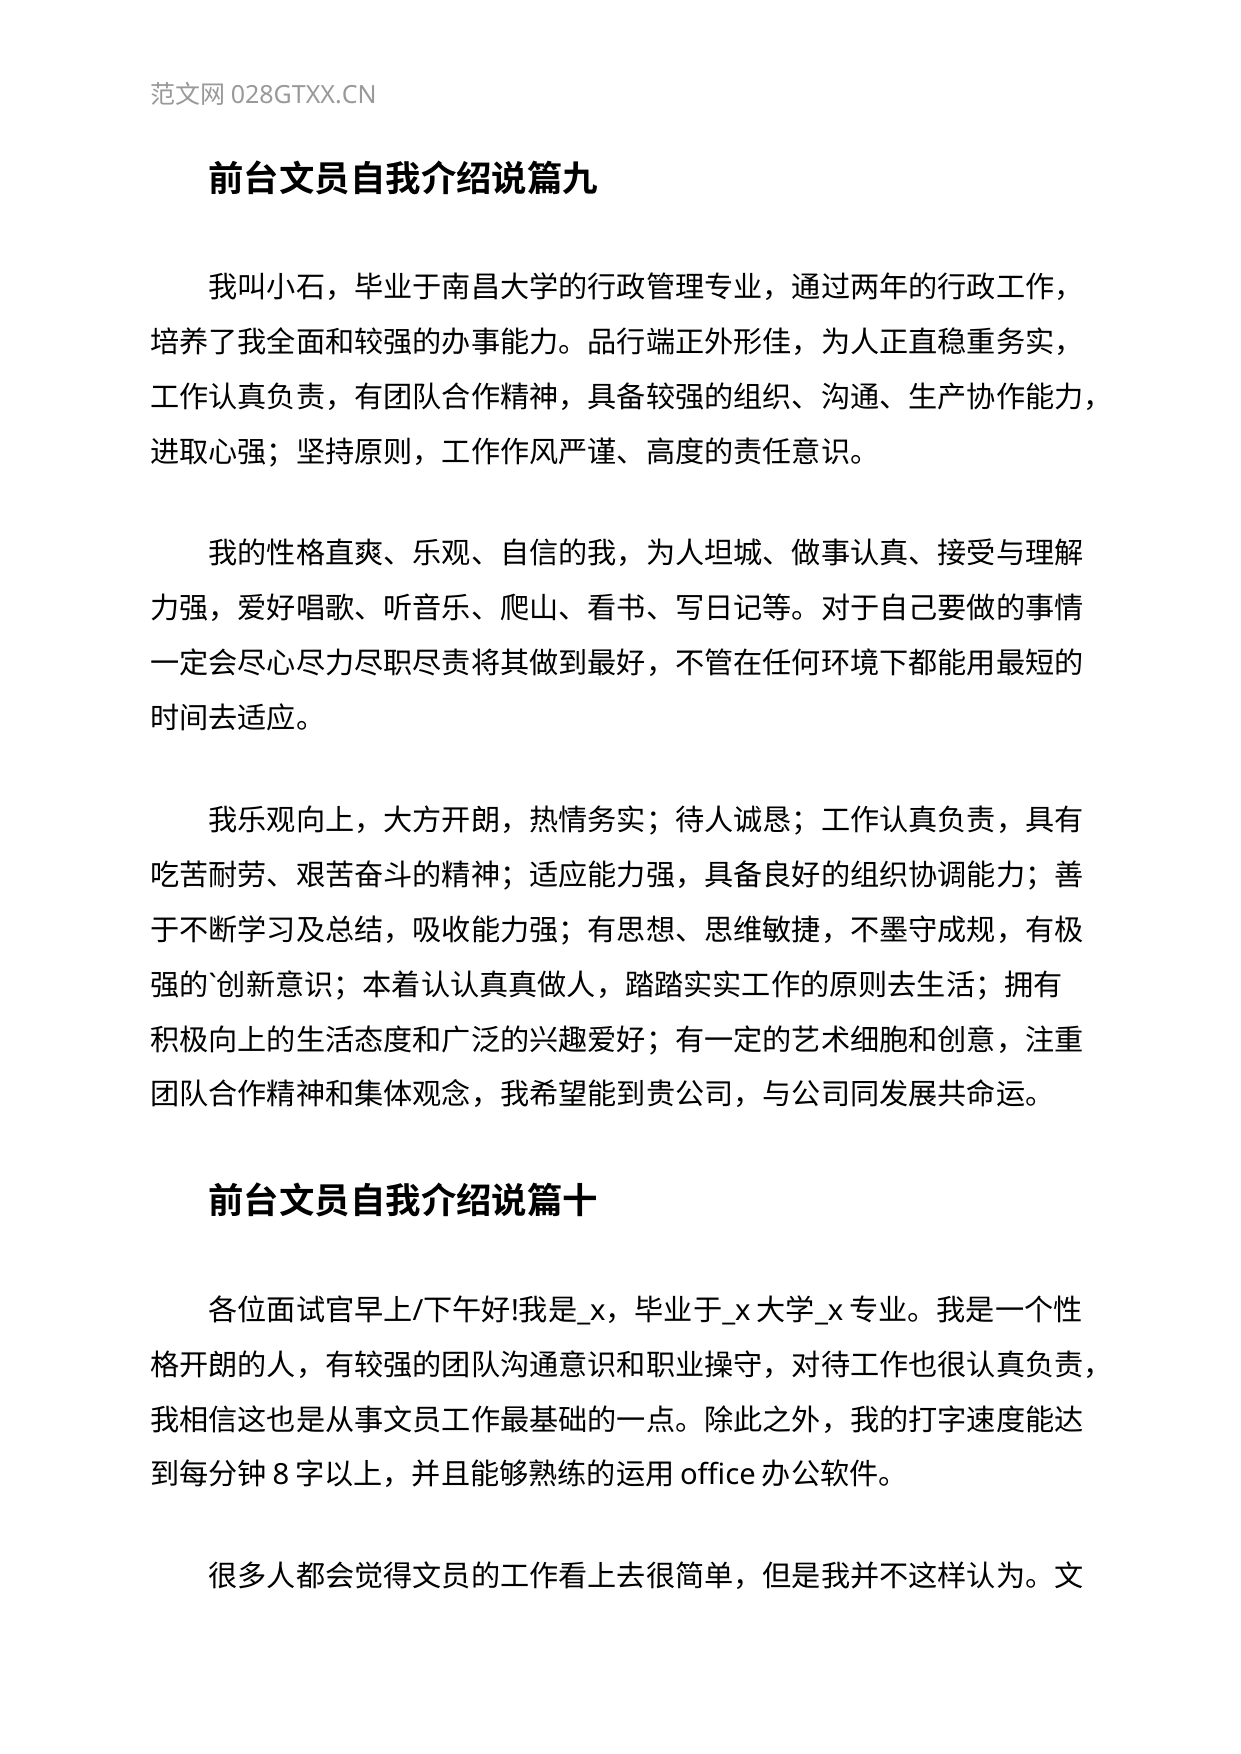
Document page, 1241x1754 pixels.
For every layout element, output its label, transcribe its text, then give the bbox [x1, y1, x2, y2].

text 我的性格直爽、乐观、自信的我，为人坦城、做事认真、接受与理解力强，爱好唱歌、听音乐、爬山、看书、写日记等。对于自己要做的事情一定会尽心尽力尽职尽责将其做到最好，不管在任何环境下都能用最短的时间去适应。 [150, 530, 1090, 737]
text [150, 1553, 1090, 1595]
text 我乐观向上，大方开朗，热情务实；待人诚恳；工作认真负责，具有吃苦耐劳、艰苦奋斗的精神；适应能力强，具备良好的组织协调能力；善于不断学习及总结，吸收能力强；有思想、思维敏捷，不墨守成规，有极强的`创新意识；本着认认真真做人，踏踏实实工作的原则去生活；拥有积极向上的生活态度和广泛的兴趣爱好；有一定的艺术细胞和创意，注重团队合作精神和集体观念，我希望能到贵公司，与公司同发展共命运。 [150, 796, 1090, 1113]
text 各位面试官早上/下午好!我是_x，毕业于_x大学_x专业。我是一个性格开朗的人，有较强的团队沟通意识和职业操守，对待工作也很认真负责，我相信这也是从事文员工作最基础的一点。除此之外，我的打字速度能达到每分钟8字以上，并且能够熟练的运用office办公软件。 [150, 1286, 1090, 1493]
text 我叫小石，毕业于南昌大学的行政管理专业，通过两年的行政工作，培养了我全面和较强的办事能力。品行端正外形佳，为人正直稳重务实，工作认真负责，有团队合作精神，具备较强的组织、沟通、生产协作能力，进取心强；坚持原则，工作作风严谨、高度的责任意识。 [150, 263, 1090, 470]
text 前台文员自我介绍说篇九 [150, 150, 1090, 201]
text 前台文员自我介绍说篇十 [150, 1173, 1090, 1224]
